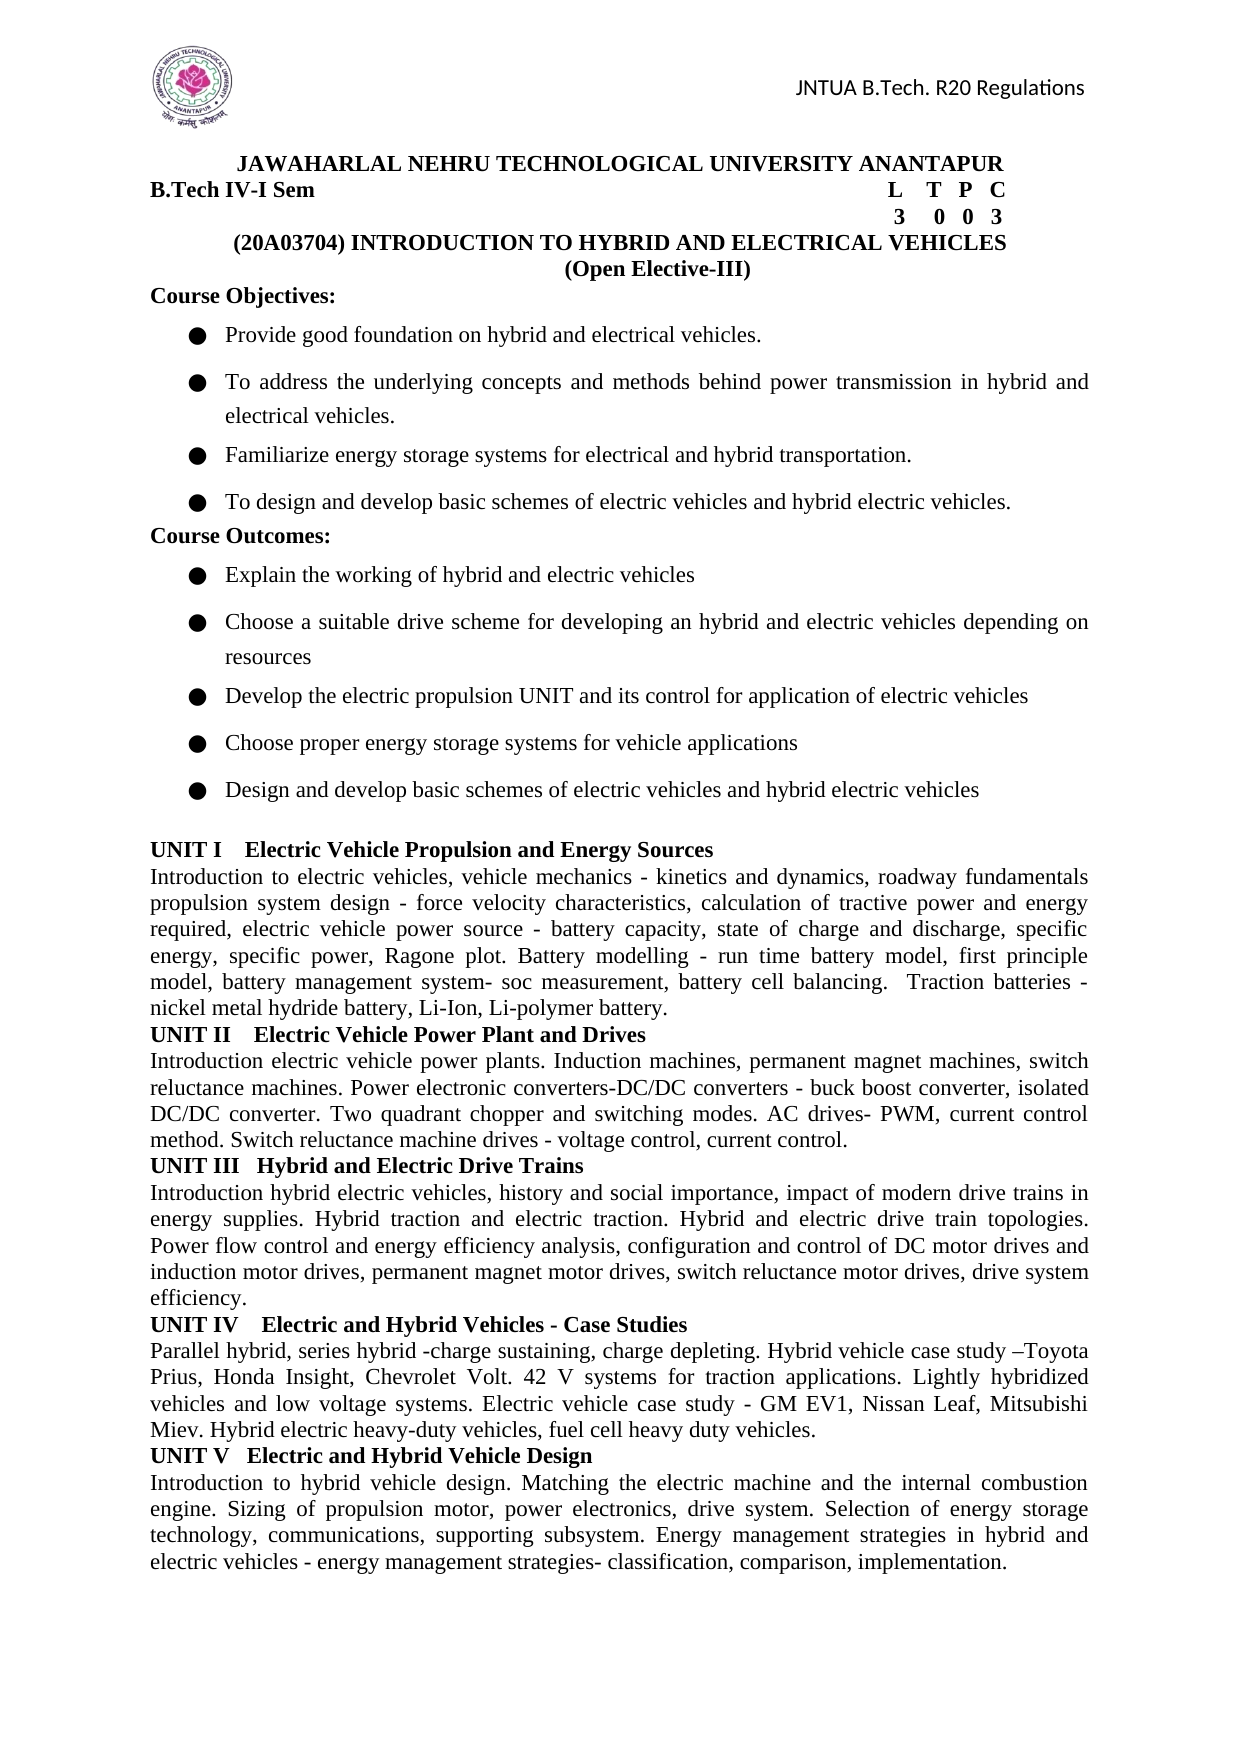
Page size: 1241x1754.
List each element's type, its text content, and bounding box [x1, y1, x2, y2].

list Familiarize energy storage systems for electrical and hybrid transportation. [187, 428, 1090, 475]
text (20A03704) INTRODUCTION TO HYBRID AND ELECTRICAL VEHICLES [150, 229, 1090, 255]
text B.Tech IV-I Sem L T P C [150, 176, 1090, 203]
text Parallel hybrid, series hybrid -charge sustaining, charge depleting. Hybrid vehicle case study –Toyota Prius, Honda Insight, Chevrolet Volt. 42 V systems for traction applications. Lightly hybridized vehicles and low voltage systems. Electric vehicle case study - GM EV1, Nissan Leaf, Mitsubishi Miev. Hybrid electric heavy-duty vehicles, fuel cell heavy duty vehicles. [150, 1337, 1090, 1442]
text 3 0 0 3 [225, 203, 1090, 229]
text UNIT IV Electric and Hybrid Vehicles - Case Studies [150, 1311, 1090, 1337]
text UNIT III Hybrid and Electric Drive Trains [150, 1153, 1090, 1179]
list Develop the electric propulsion UNIT and its control for application of electric vehicles [225, 669, 1090, 716]
text Introduction hybrid electric vehicles, history and social importance, impact of modern drive trains in energy supplies. Hybrid traction and electric traction. Hybrid and electric drive train topologies. Power flow control and energy efficiency analysis, configuration and control of DC motor drives and induction motor drives, permanent magnet motor drives, switch reluctance motor drives, drive system efficiency. [150, 1179, 1090, 1311]
list Choose a suitable drive scheme for developing an hybrid and electric vehicles depending on resources [187, 596, 1090, 669]
list Explain the working of hybrid and electric vehicles [225, 549, 1090, 596]
text JAWAHARLAL NEHRU TECHNOLOGICAL UNIVERSITY ANANTAPUR [150, 150, 1090, 176]
text UNIT V Electric and Hybrid Vehicle Design [150, 1442, 1090, 1469]
text (Open Elective-III) [225, 255, 1090, 282]
list To address the underlying concepts and methods behind power transmission in hybrid and electrical vehicles. [187, 355, 1090, 428]
text UNIT I Electric Vehicle Propulsion and Energy Sources [150, 836, 1090, 863]
text Introduction electric vehicle power plants. Induction machines, permanent magnet machines, switch reluctance machines. Power electronic converters-DC/DC converters - buck boost converter, isolated DC/DC converter. Two quadrant chopper and switching modes. AC drives- PWM, current control method. Switch reluctance machine drives - voltage control, current control. [150, 1047, 1090, 1153]
picture [151, 45, 233, 129]
text Course Outcomes: [150, 522, 1090, 549]
list To design and develop basic schemes of electric vehicles and hybrid electric vehicles. [225, 475, 1090, 522]
text Introduction to hybrid vehicle design. Matching the electric machine and the internal combustion engine. Sizing of propulsion motor, power electronics, drive system. Selection of energy storage technology, communications, supporting subsystem. Energy management strategies in hybrid and electric vehicles - energy management strategies- classification, comparison, implementation. [150, 1469, 1090, 1574]
list Design and develop basic schemes of electric vehicles and hybrid electric vehicles [225, 763, 1090, 810]
text Introduction to electric vehicles, vehicle mechanics - kinetics and dynamics, roadway fundamentals propulsion system design - force velocity characteristics, calculation of tractive power and energy required, electric vehicle power source - battery capacity, state of charge and discharge, specific energy, specific power, Ragone plot. Battery modelling - run time battery model, first principle model, battery management system- soc measurement, battery cell balancing. Traction batteries - nickel metal hydride battery, Li-Ion, Li-polymer battery. [150, 863, 1090, 1021]
text Course Objectives: [150, 282, 1090, 308]
text UNIT II Electric Vehicle Power Plant and Drives [150, 1021, 1090, 1047]
list Provide good foundation on hybrid and electrical vehicles. [187, 308, 1090, 355]
list Choose proper energy storage systems for vehicle applications [225, 716, 1090, 763]
